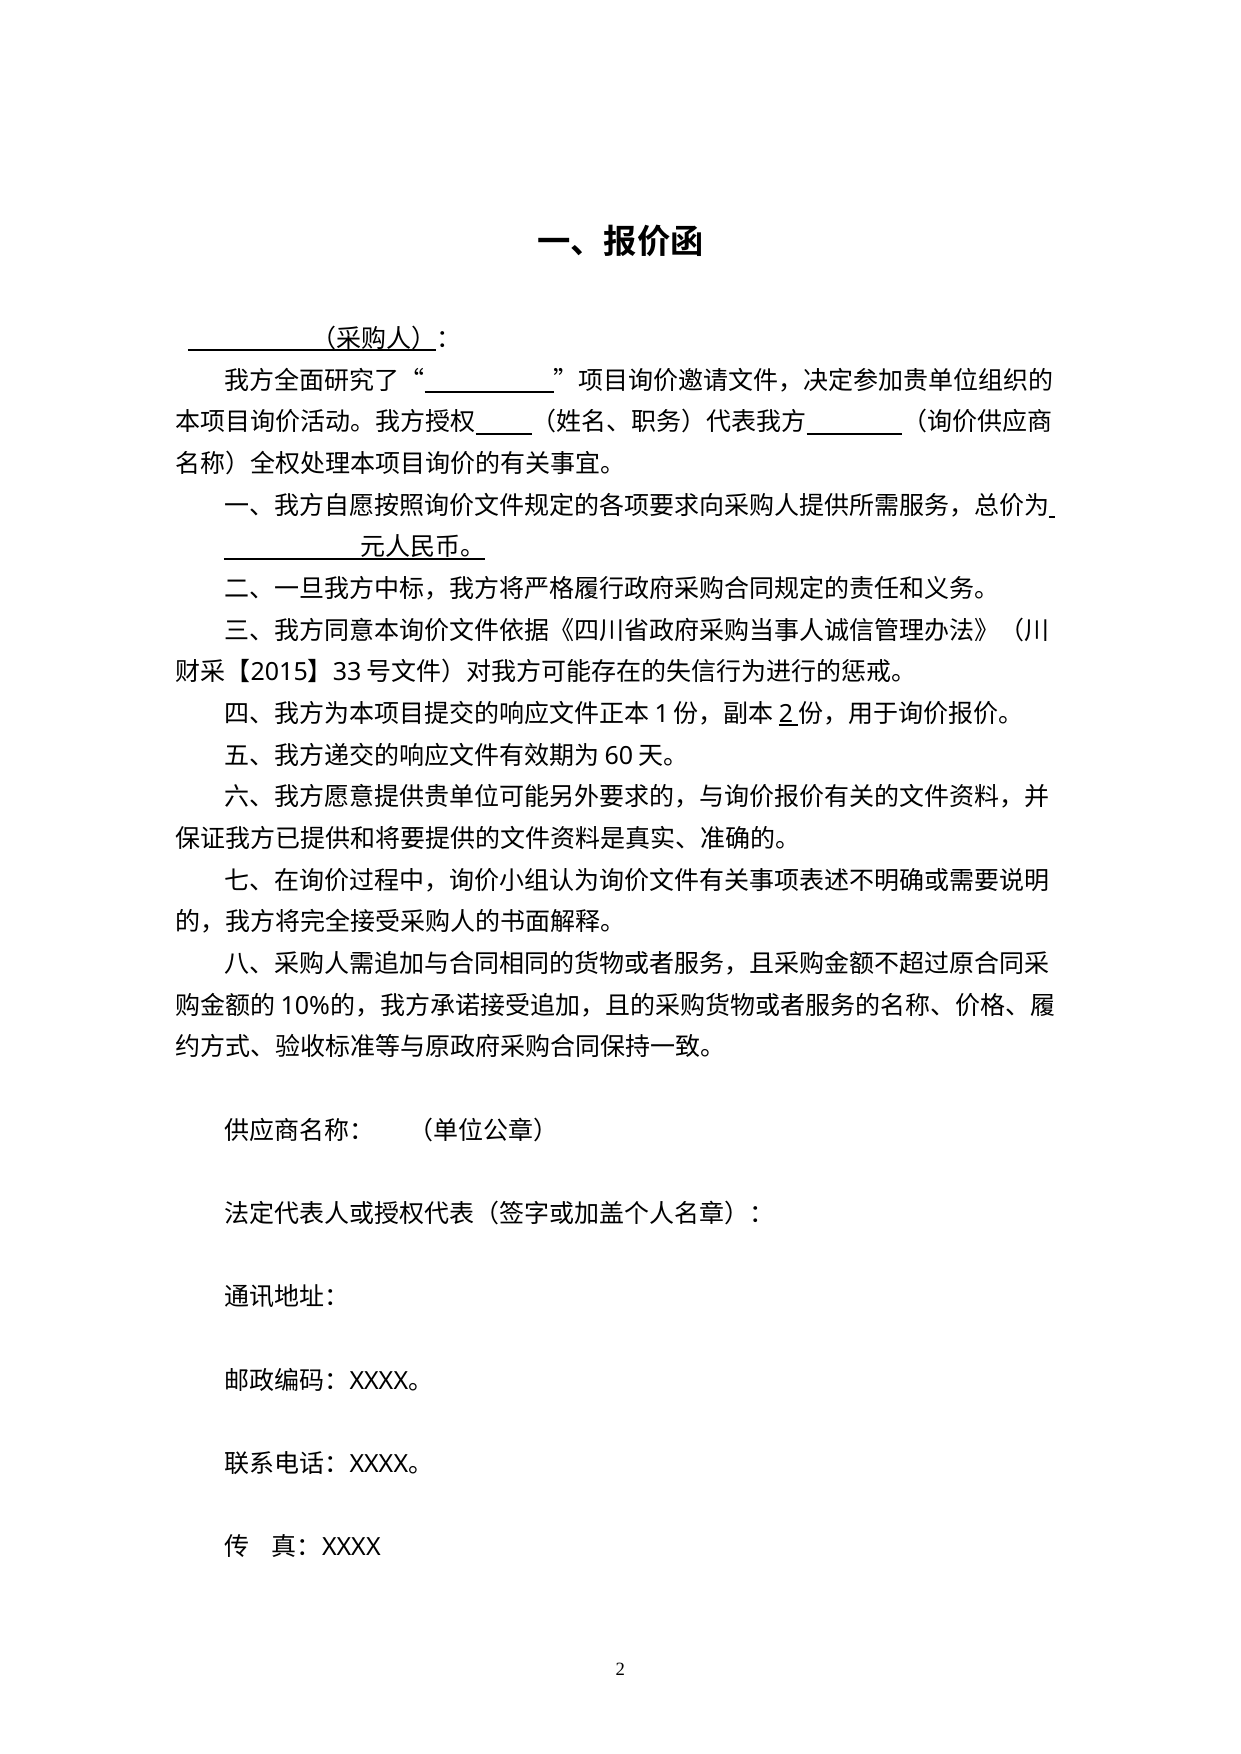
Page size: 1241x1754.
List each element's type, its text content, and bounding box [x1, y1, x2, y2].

text 邮政编码：XXXX。 [175, 1356, 1065, 1397]
text 法定代表人或授权代表（签字或加盖个人名章）： [175, 1189, 1065, 1231]
text 供应商名称： （单位公章） [175, 1106, 1065, 1147]
text 一、报价函 [175, 215, 1065, 263]
text 联系电话：XXXX。 [175, 1439, 1065, 1481]
text 我方全面研究了“ ”项目询价邀请文件，决定参加贵单位组织的本项目询价活动。我方授权 （姓名、职务）代表我方 （询价供应商名称）全权处理本项目询价的有关事宜。 [175, 356, 1065, 481]
text 二、一旦我方中标，我方将严格履行政府采购合同规定的责任和义务。 [175, 564, 1065, 606]
text 五、我方递交的响应文件有效期为60天。 [175, 731, 1065, 772]
text 通讯地址： [175, 1272, 1065, 1314]
text 四、我方为本项目提交的响应文件正本1份，副本2份，用于询价报价。 [175, 689, 1065, 731]
text 传 真：XXXX [175, 1522, 1065, 1564]
text （采购人）： [175, 314, 1065, 356]
text 一、我方自愿按照询价文件规定的各项要求向采购人提供所需服务，总价为 [224, 481, 1065, 522]
text 七、在询价过程中，询价小组认为询价文件有关事项表述不明确或需要说明的，我方将完全接受采购人的书面解释。 [175, 856, 1065, 939]
text 六、我方愿意提供贵单位可能另外要求的，与询价报价有关的文件资料，并保证我方已提供和将要提供的文件资料是真实、准确的。 [175, 772, 1065, 856]
text 八、采购人需追加与合同相同的货物或者服务，且采购金额不超过原合同采购金额的10%的，我方承诺接受追加，且的采购货物或者服务的名称、价格、履约方式、验收标准等与原政府采购合同保持一致。 [175, 939, 1065, 1064]
text 元人民币。 [224, 522, 1065, 564]
text 三、我方同意本询价文件依据《四川省政府采购当事人诚信管理办法》（川财采【2015】33号文件）对我方可能存在的失信行为进行的惩戒。 [175, 606, 1065, 689]
